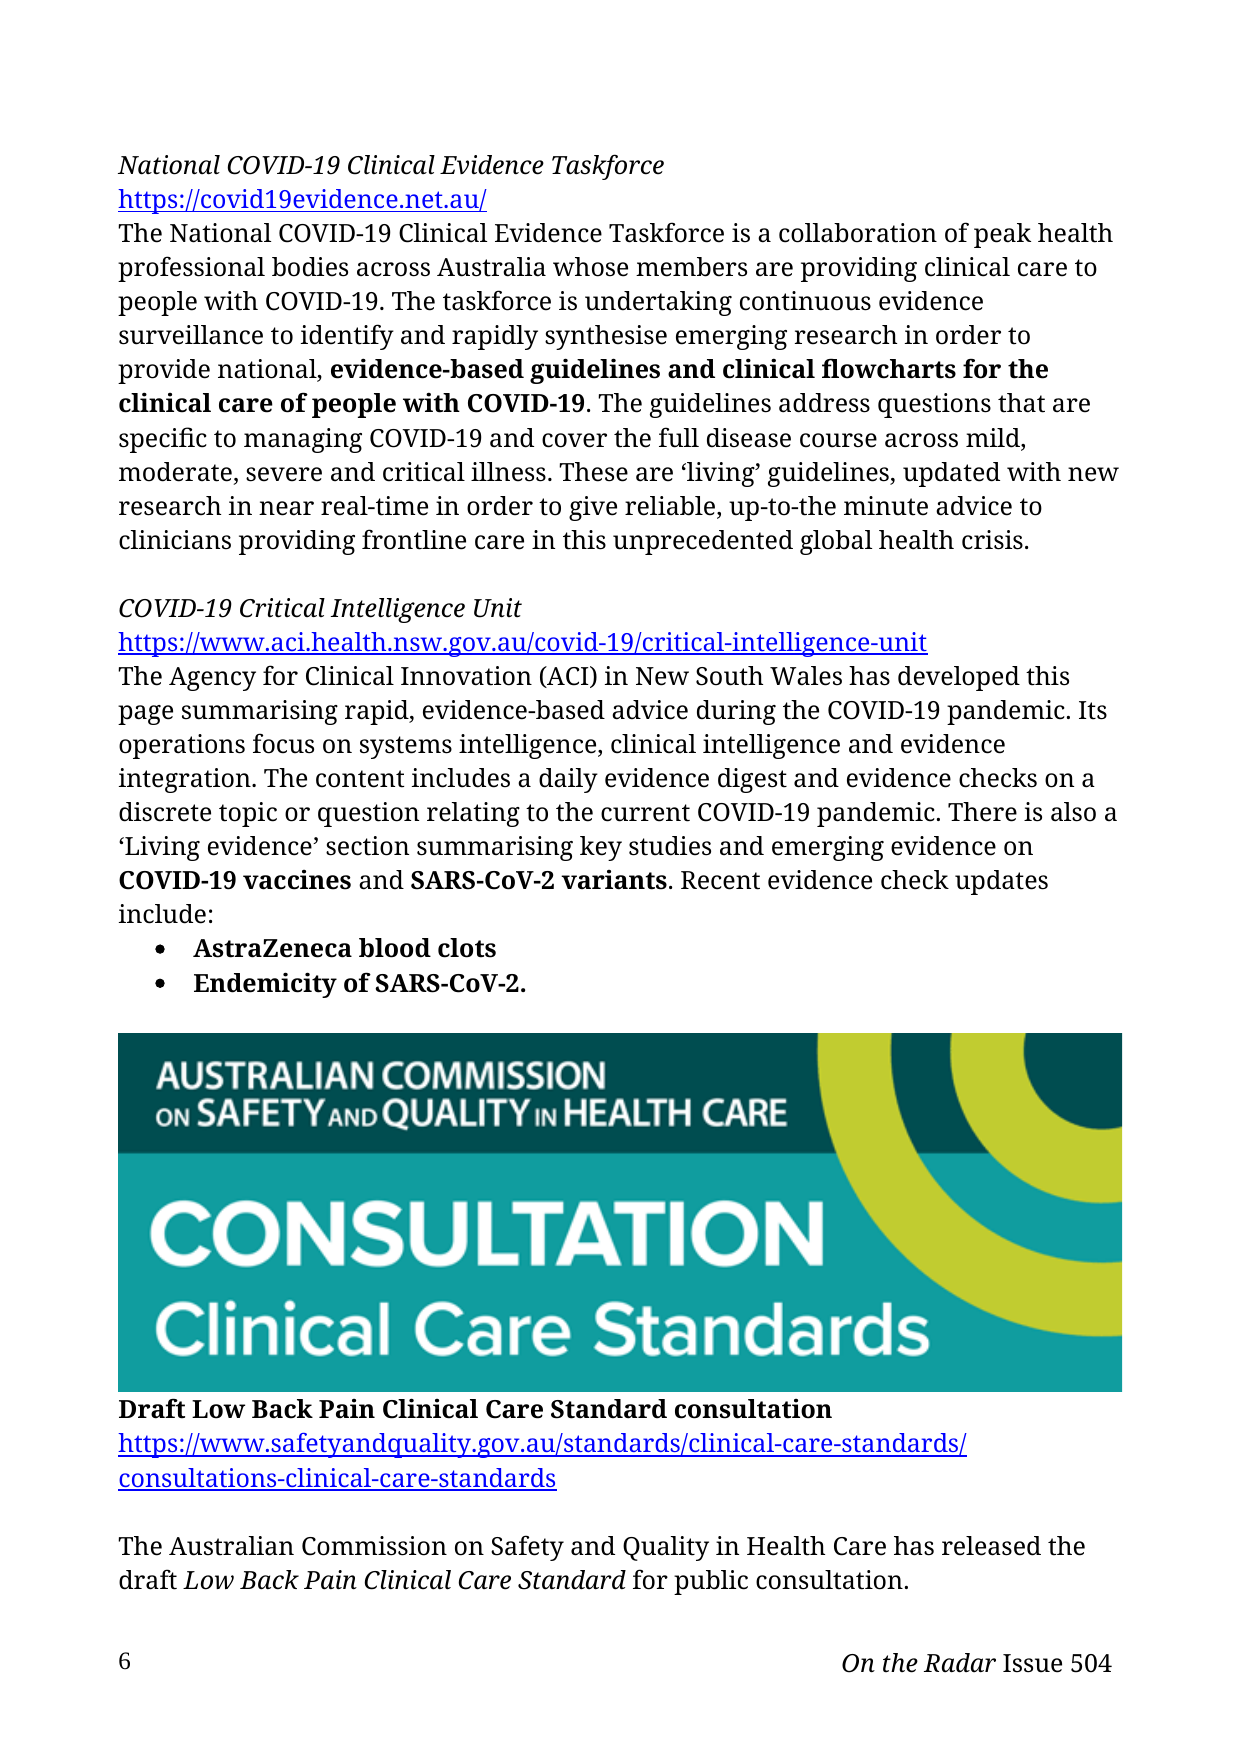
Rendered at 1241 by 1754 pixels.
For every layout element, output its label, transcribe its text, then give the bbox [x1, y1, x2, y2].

text Draft Low Back Pain Clinical Care Standard consultation [118, 1392, 1122, 1426]
text The National COVID-19 Clinical Evidence Taskforce is a collaboration of peak health professional bodies across Australia whose members are providing clinical care to people with COVID-19. The taskforce is undertaking continuous evidence surveillance to identify and rapidly synthesise emerging research in order to provide national, evidence-based guidelines and clinical flowcharts for the clinical care of people with COVID-19. The guidelines address questions that are specific to managing COVID-19 and cover the full disease course across mild, moderate, severe and critical illness. These are ‘living’ guidelines, updated with new research in near real-time in order to give reliable, up-to-the minute advice to clinicians providing frontline care in this unprecedented global health crisis. [118, 216, 1122, 556]
text National COVID-19 Clinical Evidence Taskforce [118, 148, 1122, 182]
text The Australian Commission on Safety and Quality in Health Care has released the draft Low Back Pain Clinical Care Standard for public consultation. [118, 1528, 1122, 1596]
list Endemicity of SARS-CoV-2. [156, 965, 1122, 999]
picture [118, 1033, 1123, 1392]
text https://www.safetyandquality.gov.au/standards/clinical-care-standards/consultations-clinical-care-standards [118, 1426, 1122, 1494]
text The Agency for Clinical Innovation (ACI) in New South Wales has developed this page summarising rapid, evidence-based advice during the COVID-19 pandemic. Its operations focus on systems intelligence, clinical intelligence and evidence integration. The content includes a daily evidence digest and evidence checks on a discrete topic or question relating to the current COVID-19 pandemic. There is also a ‘Living evidence’ section summarising key studies and emerging evidence on COVID-19 vaccines and SARS-CoV-2 variants. Recent evidence check updates include: [118, 659, 1122, 931]
text https://covid19evidence.net.au/ [118, 182, 1122, 216]
text COVID-19 Critical Intelligence Unit [118, 591, 1122, 624]
text https://www.aci.health.nsw.gov.au/covid-19/critical-intelligence-unit [118, 624, 1122, 659]
list AstraZeneca blood clots [156, 931, 1122, 965]
